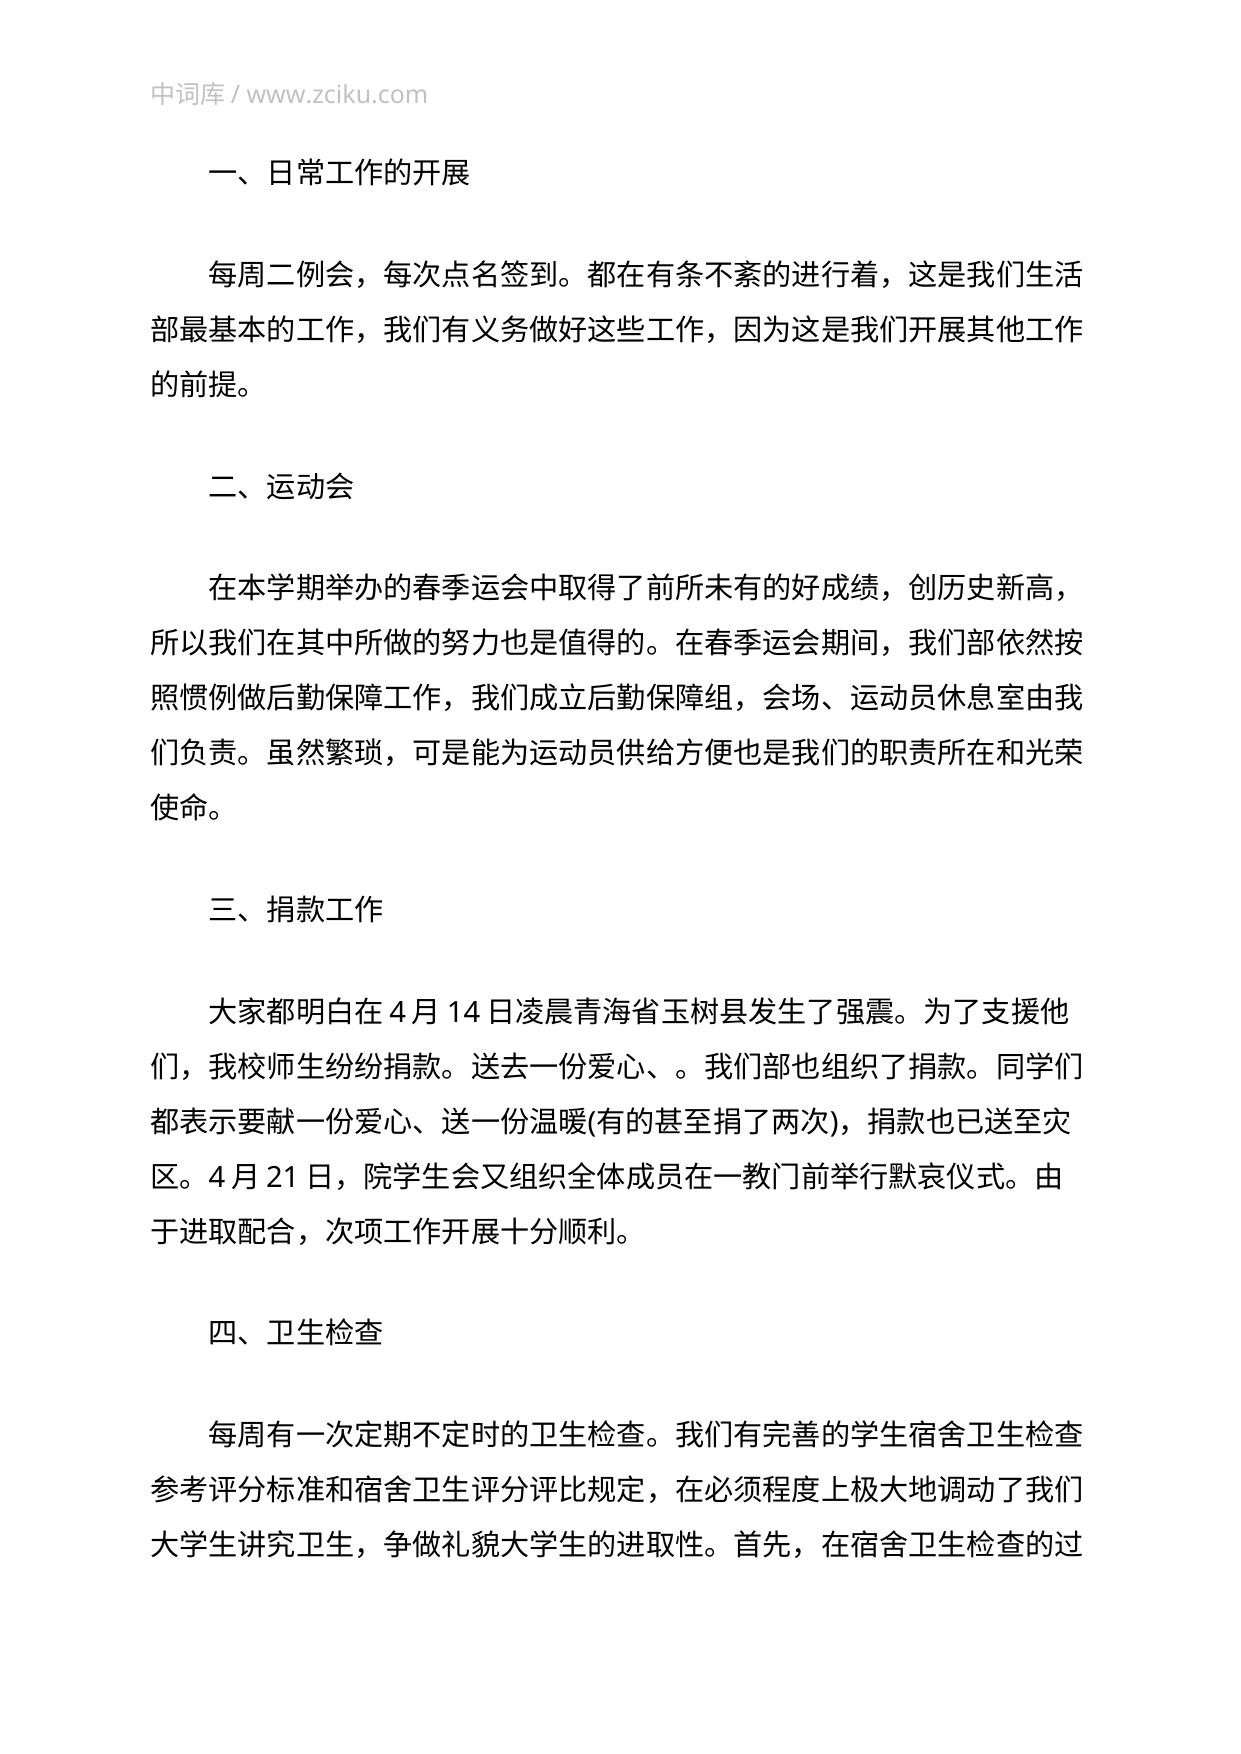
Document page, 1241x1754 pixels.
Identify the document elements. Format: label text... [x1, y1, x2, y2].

text 一、日常工作的开展 [150, 150, 1090, 192]
text 二、运动会 [150, 463, 1090, 506]
text 四、卫生检查 [150, 1310, 1090, 1352]
text 三、捐款工作 [150, 886, 1090, 929]
text 每周二例会，每次点名签到。都在有条不紊的进行着，这是我们生活部最基本的工作，我们有义务做好这些工作，因为这是我们开展其他工作的前提。 [150, 252, 1090, 404]
text 在本学期举办的春季运会中取得了前所未有的好成绩，创历史新高，所以我们在其中所做的努力也是值得的。在春季运会期间，我们部依然按照惯例做后勤保障工作，我们成立后勤保障组，会场、运动员休息室由我们负责。虽然繁琐，可是能为运动员供给方便也是我们的职责所在和光荣使命。 [150, 565, 1090, 827]
text 大家都明白在4月14日凌晨青海省玉树县发生了强震。为了支援他们，我校师生纷纷捐款。送去一份爱心、。我们部也组织了捐款。同学们都表示要献一份爱心、送一份温暖(有的甚至捐了两次)，捐款也已送至灾区。4月21日，院学生会又组织全体成员在一教门前举行默哀仪式。由于进取配合，次项工作开展十分顺利。 [150, 988, 1090, 1250]
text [150, 1412, 1090, 1564]
